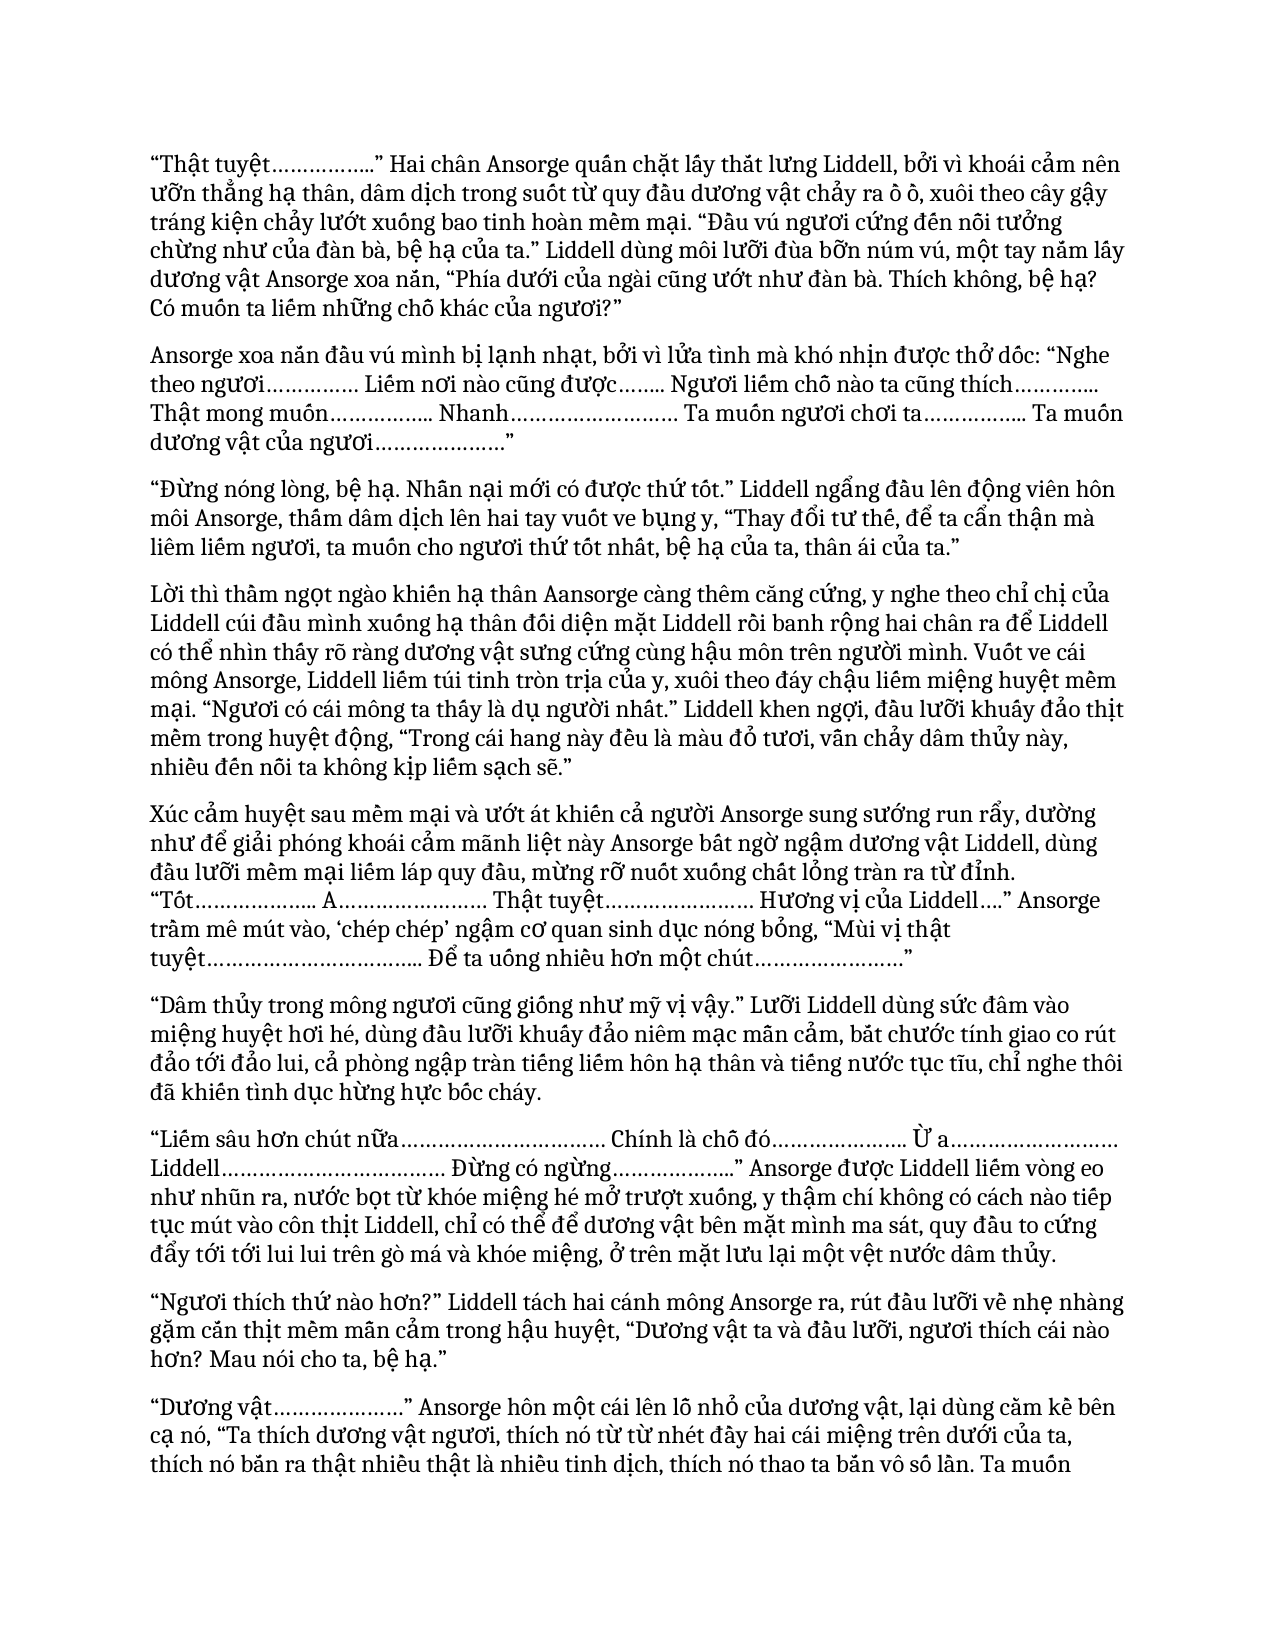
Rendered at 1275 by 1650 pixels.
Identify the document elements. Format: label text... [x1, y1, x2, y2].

text “Ngươi thích thứ nào hơn?” Liddell tách hai cánh mông Ansorge ra, rút đầu lưỡi về nhẹ nhàng gặm cắn thịt mềm mẫn cảm trong hậu huyệt, “Dương vật ta và đầu lưỡi, ngươi thích cái nào hơn? Mau nói cho ta, bệ hạ.” [150, 1287, 1125, 1374]
text “Thật tuyệt……………..” Hai chân Ansorge quấn chặt lấy thắt lưng Liddell, bởi vì khoái cảm nên ưỡn thẳng hạ thân, dâm dịch trong suốt từ quy đầu dương vật chảy ra ồ ồ, xuôi theo cây gậy tráng kiện chảy lướt xuống bao tinh hoàn mềm mại. “Đầu vú ngươi cứng đến nỗi tưởng chừng như của đàn bà, bệ hạ của ta.” Liddell dùng môi lưỡi đùa bỡn núm vú, một tay nắm lấy dương vật Ansorge xoa nắn, “Phía dưới của ngài cũng ướt như đàn bà. Thích không, bệ hạ? Có muốn ta liếm những chỗ khác của ngươi?” [150, 150, 1125, 322]
text Xúc cảm huyệt sau mềm mại và ướt át khiến cả người Ansorge sung sướng run rẩy, dường như để giải phóng khoái cảm mãnh liệt này Ansorge bất ngờ ngậm dương vật Liddell, dùng đầu lưỡi mềm mại liếm láp quy đầu, mừng rỡ nuốt xuống chất lỏng tràn ra từ đỉnh. “Tốt……………….. A…………………… Thật tuyệt…………………… Hương vị của Liddell….” Ansorge trầm mê mút vào, ‘chép chép’ ngậm cơ quan sinh dục nóng bỏng, “Mùi vị thật tuyệt…………………………….. Để ta uống nhiều hơn một chút……………………” [150, 800, 1125, 972]
text Lời thì thầm ngọt ngào khiến hạ thân Aansorge càng thêm căng cứng, y nghe theo chỉ chị của Liddell cúi đầu mình xuống hạ thân đối diện mặt Liddell rồi banh rộng hai chân ra để Liddell có thể nhìn thấy rõ ràng dương vật sưng cứng cùng hậu môn trên người mình. Vuốt ve cái mông Ansorge, Liddell liếm túi tinh tròn trịa của y, xuôi theo đáy chậu liếm miệng huyệt mềm mại. “Ngươi có cái mông ta thấy là dụ người nhất.” Liddell khen ngợi, đầu lưỡi khuấy đảo thịt mềm trong huyệt động, “Trong cái hang này đều là màu đỏ tươi, vẫn chảy dâm thủy này, nhiều đến nỗi ta không kịp liếm sạch sẽ.” [150, 580, 1125, 781]
text Ansorge xoa nắn đầu vú mình bị lạnh nhạt, bởi vì lửa tình mà khó nhịn được thở dốc: “Nghe theo ngươi…………… Liếm nơi nào cũng được…….. Ngươi liếm chỗ nào ta cũng thích………….. Thật mong muốn…………….. Nhanh……………………… Ta muốn ngươi chơi ta…………….. Ta muốn dương vật của ngươi…………………” [150, 341, 1125, 456]
text “Đừng nóng lòng, bệ hạ. Nhẫn nại mới có được thứ tốt.” Liddell ngẩng đầu lên động viên hôn môi Ansorge, thấm dâm dịch lên hai tay vuốt ve bụng y, “Thay đổi tư thế, để ta cẩn thận mà liêm liếm ngươi, ta muốn cho ngươi thứ tốt nhất, bệ hạ của ta, thân ái của ta.” [150, 475, 1125, 561]
text “Dâm thủy trong mông ngươi cũng giống như mỹ vị vậy.” Lưỡi Liddell dùng sức đâm vào miệng huyệt hơi hé, dùng đầu lưỡi khuấy đảo niêm mạc mẫn cảm, bắt chước tính giao co rút đảo tới đảo lui, cả phòng ngập tràn tiếng liếm hôn hạ thân và tiếng nước tục tĩu, chỉ nghe thôi đã khiến tình dục hừng hực bốc cháy. [150, 991, 1125, 1106]
text “Liếm sâu hơn chút nữa…………………………… Chính là chỗ đó…………………. Ừ a……………………… Liddell……………………………… Đừng có ngừng………………..” Ansorge được Liddell liếm vòng eo như nhũn ra, nước bọt từ khóe miệng hé mở trượt xuống, y thậm chí không có cách nào tiếp tục mút vào côn thịt Liddell, chỉ có thể để dương vật bên mặt mình ma sát, quy đầu to cứng đẩy tới tới lui lui trên gò má và khóe miệng, ở trên mặt lưu lại một vệt nước dâm thủy. [150, 1125, 1125, 1269]
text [150, 1392, 1125, 1479]
